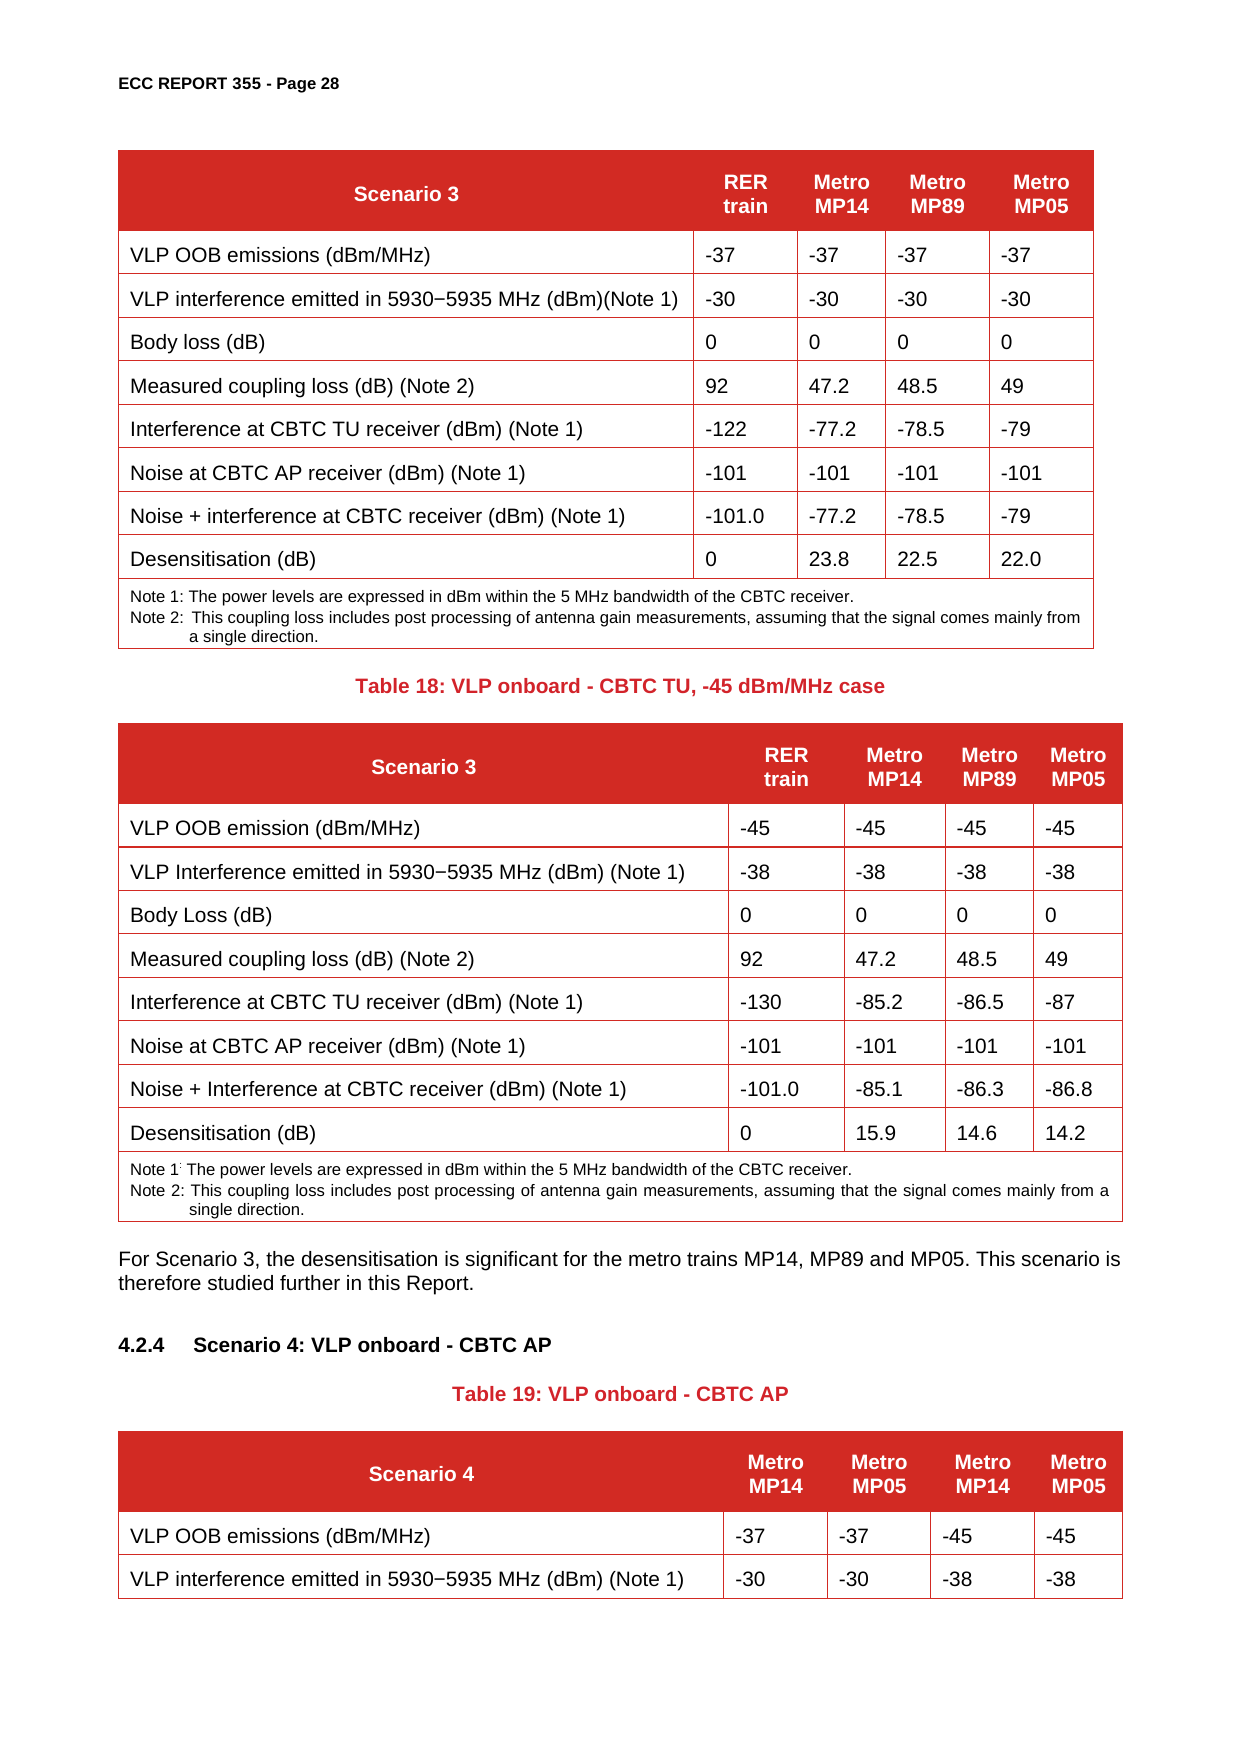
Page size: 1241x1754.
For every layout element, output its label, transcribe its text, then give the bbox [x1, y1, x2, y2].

table_header RER train [694, 151, 797, 230]
table_cell -101 [990, 448, 1093, 491]
table_cell -101 [694, 448, 797, 491]
table_cell VLP OOB emissions (dBm/MHz) [119, 1512, 723, 1554]
table_cell 0 [694, 535, 797, 577]
table_cell Body Loss (dB) [119, 891, 728, 933]
table_cell 92 [729, 934, 844, 977]
table_cell -30 [724, 1555, 827, 1597]
table_cell 47.2 [798, 361, 885, 404]
table_cell VLP OOB emission (dBm/MHz) [119, 804, 728, 846]
table_header Scenario 3 [119, 724, 728, 803]
table_cell -101 [845, 1021, 945, 1064]
table_cell VLP interference emitted in 5930−5935 MHz (dBm) (Note 1) [119, 1555, 723, 1597]
table_cell -30 [798, 274, 885, 317]
table_cell Noise at CBTC AP receiver (dBm) (Note 1) [119, 448, 693, 491]
table_cell -101 [729, 1021, 844, 1064]
table_header Metro MP05 [1035, 1432, 1122, 1511]
table_cell -101 [798, 448, 885, 491]
table_cell -30 [886, 274, 989, 317]
table_cell -37 [798, 231, 885, 273]
table_cell -38 [845, 848, 945, 890]
table_cell VLP OOB emissions (dBm/MHz) [119, 231, 693, 273]
table_cell Interference at CBTC TU receiver (dBm) (Note 1) [119, 405, 693, 447]
text For Scenario 3, the desensitisation is significant for the metro trains MP14, MP89 and MP05. This scenario is therefore studied further in this Report. [118, 1247, 1122, 1295]
table_cell Measured coupling loss (dB) (Note 2) [119, 934, 728, 977]
table_header Metro MP05 [1034, 724, 1122, 803]
table_header Metro MP05 [828, 1432, 930, 1511]
table_cell Note 1: The power levels are expressed in dBm within the 5 MHz bandwidth of the CBTC receiver. Note 2: This coupling loss includes post processing of antenna gain measurements, assuming that the signal comes mainly from a single direction. [119, 1152, 1122, 1221]
table_header Metro MP05 [990, 151, 1093, 230]
table_cell 0 [729, 1108, 844, 1151]
table_header Metro MP89 [886, 151, 989, 230]
table_cell -38 [931, 1555, 1034, 1597]
text Table 19: VLP onboard - CBTC AP [118, 1382, 1122, 1406]
table_cell -77.2 [798, 405, 885, 447]
table_cell Desensitisation (dB) [119, 535, 693, 577]
table_cell -101.0 [729, 1065, 844, 1107]
table_cell -85.2 [845, 978, 945, 1020]
table_cell 0 [694, 318, 797, 360]
table_cell -85.1 [845, 1065, 945, 1107]
table_header Metro MP14 [845, 724, 945, 803]
table_cell -77.2 [798, 492, 885, 534]
table_cell -37 [886, 231, 989, 273]
table_cell -101 [886, 448, 989, 491]
table_cell 22.5 [886, 535, 989, 577]
table_cell 14.6 [946, 1108, 1033, 1151]
table_cell 22.0 [990, 535, 1093, 577]
table_cell -45 [931, 1512, 1034, 1554]
table_cell 92 [694, 361, 797, 404]
table_cell -30 [990, 274, 1093, 317]
table_cell 0 [946, 891, 1033, 933]
table_cell 49 [990, 361, 1093, 404]
table_cell -45 [1034, 804, 1122, 846]
table_cell -45 [946, 804, 1033, 846]
table_header RER train [729, 724, 844, 803]
table_header Metro MP14 [798, 151, 885, 230]
table_cell -87 [1034, 978, 1122, 1020]
table_cell Note 1: The power levels are expressed in dBm within the 5 MHz bandwidth of the CBTC receiver. Note 2: This coupling loss includes post processing of antenna gain measurements, assuming that the signal comes mainly from a single direction. [119, 579, 1093, 648]
table_cell -38 [1034, 848, 1122, 890]
table_cell VLP interference emitted in 5930−5935 MHz (dBm)(Note 1) [119, 274, 693, 317]
table_cell Noise at CBTC AP receiver (dBm) (Note 1) [119, 1021, 728, 1064]
table_cell -78.5 [886, 405, 989, 447]
table_cell -38 [729, 848, 844, 890]
table_cell -130 [729, 978, 844, 1020]
table_cell Measured coupling loss (dB) (Note 2) [119, 361, 693, 404]
table_cell -45 [845, 804, 945, 846]
table_header Scenario 4 [119, 1432, 723, 1511]
table_cell -79 [990, 405, 1093, 447]
table_cell 0 [886, 318, 989, 360]
table_header Metro MP14 [724, 1432, 827, 1511]
table_cell -78.5 [886, 492, 989, 534]
table_cell Noise + interference at CBTC receiver (dBm) (Note 1) [119, 492, 693, 534]
subtitle Scenario 4: VLP onboard - CBTC AP [118, 1333, 1122, 1357]
table_cell 0 [845, 891, 945, 933]
table_cell -86.8 [1034, 1065, 1122, 1107]
table_cell -101 [946, 1021, 1033, 1064]
table_header Metro MP14 [931, 1432, 1034, 1511]
table_cell -45 [729, 804, 844, 846]
table_cell 15.9 [845, 1108, 945, 1151]
table_cell -122 [694, 405, 797, 447]
table_cell 0 [798, 318, 885, 360]
table_cell -38 [946, 848, 1033, 890]
table_cell -101.0 [694, 492, 797, 534]
table_cell Body loss (dB) [119, 318, 693, 360]
table_cell 48.5 [946, 934, 1033, 977]
table_cell Interference at CBTC TU receiver (dBm) (Note 1) [119, 978, 728, 1020]
table_cell 0 [1034, 891, 1122, 933]
table_cell 0 [990, 318, 1093, 360]
table_cell 14.2 [1034, 1108, 1122, 1151]
text Table 18: VLP onboard - CBTC TU, -45 dBm/MHz case [118, 674, 1122, 698]
table_cell Desensitisation (dB) [119, 1108, 728, 1151]
table_cell -45 [1035, 1512, 1122, 1554]
table_cell Noise + Interference at CBTC receiver (dBm) (Note 1) [119, 1065, 728, 1107]
table_cell -101 [1034, 1021, 1122, 1064]
table_cell 47.2 [845, 934, 945, 977]
table_cell 23.8 [798, 535, 885, 577]
table_cell -86.5 [946, 978, 1033, 1020]
table_cell -30 [828, 1555, 930, 1597]
table_cell 48.5 [886, 361, 989, 404]
table_cell -37 [990, 231, 1093, 273]
table_cell -30 [694, 274, 797, 317]
table_cell VLP Interference emitted in 5930−5935 MHz (dBm) (Note 1) [119, 848, 728, 890]
table_cell -86.3 [946, 1065, 1033, 1107]
table_cell -37 [724, 1512, 827, 1554]
table_cell -38 [1035, 1555, 1122, 1597]
table_cell -79 [990, 492, 1093, 534]
table_cell -37 [828, 1512, 930, 1554]
table_cell 0 [729, 891, 844, 933]
table_cell 49 [1034, 934, 1122, 977]
table_cell -37 [694, 231, 797, 273]
table_header Metro MP89 [946, 724, 1033, 803]
table_header Scenario 3 [119, 151, 693, 230]
